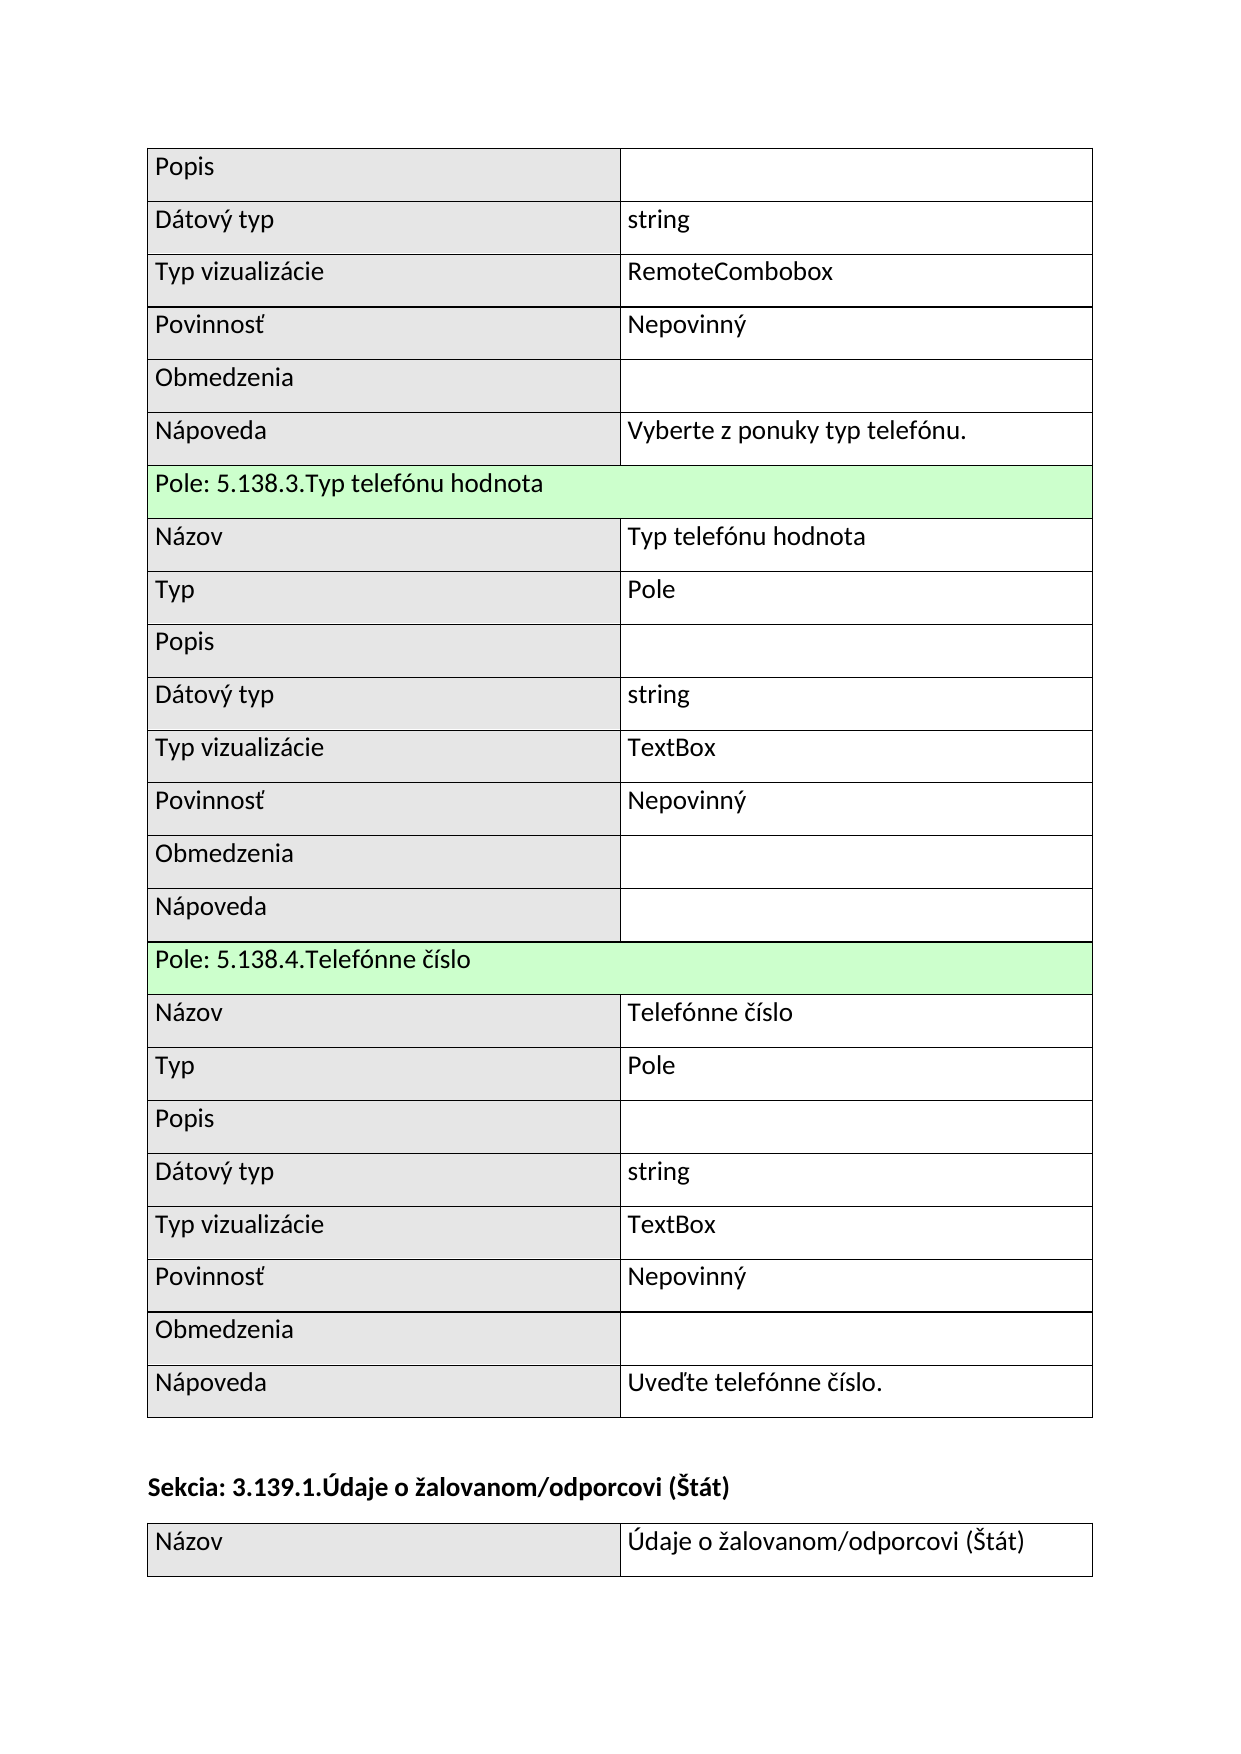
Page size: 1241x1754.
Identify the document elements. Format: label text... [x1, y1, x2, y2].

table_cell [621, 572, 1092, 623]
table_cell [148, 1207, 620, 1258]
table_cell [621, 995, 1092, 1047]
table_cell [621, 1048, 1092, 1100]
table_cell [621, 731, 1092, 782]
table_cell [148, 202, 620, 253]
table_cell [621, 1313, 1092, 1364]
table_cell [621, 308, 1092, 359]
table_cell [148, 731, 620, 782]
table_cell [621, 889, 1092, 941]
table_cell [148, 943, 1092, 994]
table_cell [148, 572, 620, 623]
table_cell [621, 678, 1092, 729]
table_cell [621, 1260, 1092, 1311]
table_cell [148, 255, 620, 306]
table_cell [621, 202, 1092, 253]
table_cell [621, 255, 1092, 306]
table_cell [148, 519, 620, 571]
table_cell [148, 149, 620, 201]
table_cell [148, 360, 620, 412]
text Sekcia: 3.139.1.Údaje o žalovanom/odporcovi (Štát) [148, 1470, 1093, 1503]
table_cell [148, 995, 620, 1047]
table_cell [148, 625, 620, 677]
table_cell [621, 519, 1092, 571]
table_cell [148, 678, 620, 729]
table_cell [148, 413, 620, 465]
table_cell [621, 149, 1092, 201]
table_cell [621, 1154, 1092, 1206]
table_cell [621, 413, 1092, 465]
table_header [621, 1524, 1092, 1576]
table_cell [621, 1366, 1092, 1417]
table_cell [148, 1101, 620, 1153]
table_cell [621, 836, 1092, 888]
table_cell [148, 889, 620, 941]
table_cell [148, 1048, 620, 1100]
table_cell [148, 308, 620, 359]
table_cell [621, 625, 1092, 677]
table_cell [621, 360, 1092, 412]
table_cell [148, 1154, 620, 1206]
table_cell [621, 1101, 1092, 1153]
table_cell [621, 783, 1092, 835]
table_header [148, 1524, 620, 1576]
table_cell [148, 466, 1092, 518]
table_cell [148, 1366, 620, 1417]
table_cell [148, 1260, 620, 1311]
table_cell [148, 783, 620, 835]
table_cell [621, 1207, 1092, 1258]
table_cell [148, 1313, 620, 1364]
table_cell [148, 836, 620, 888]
